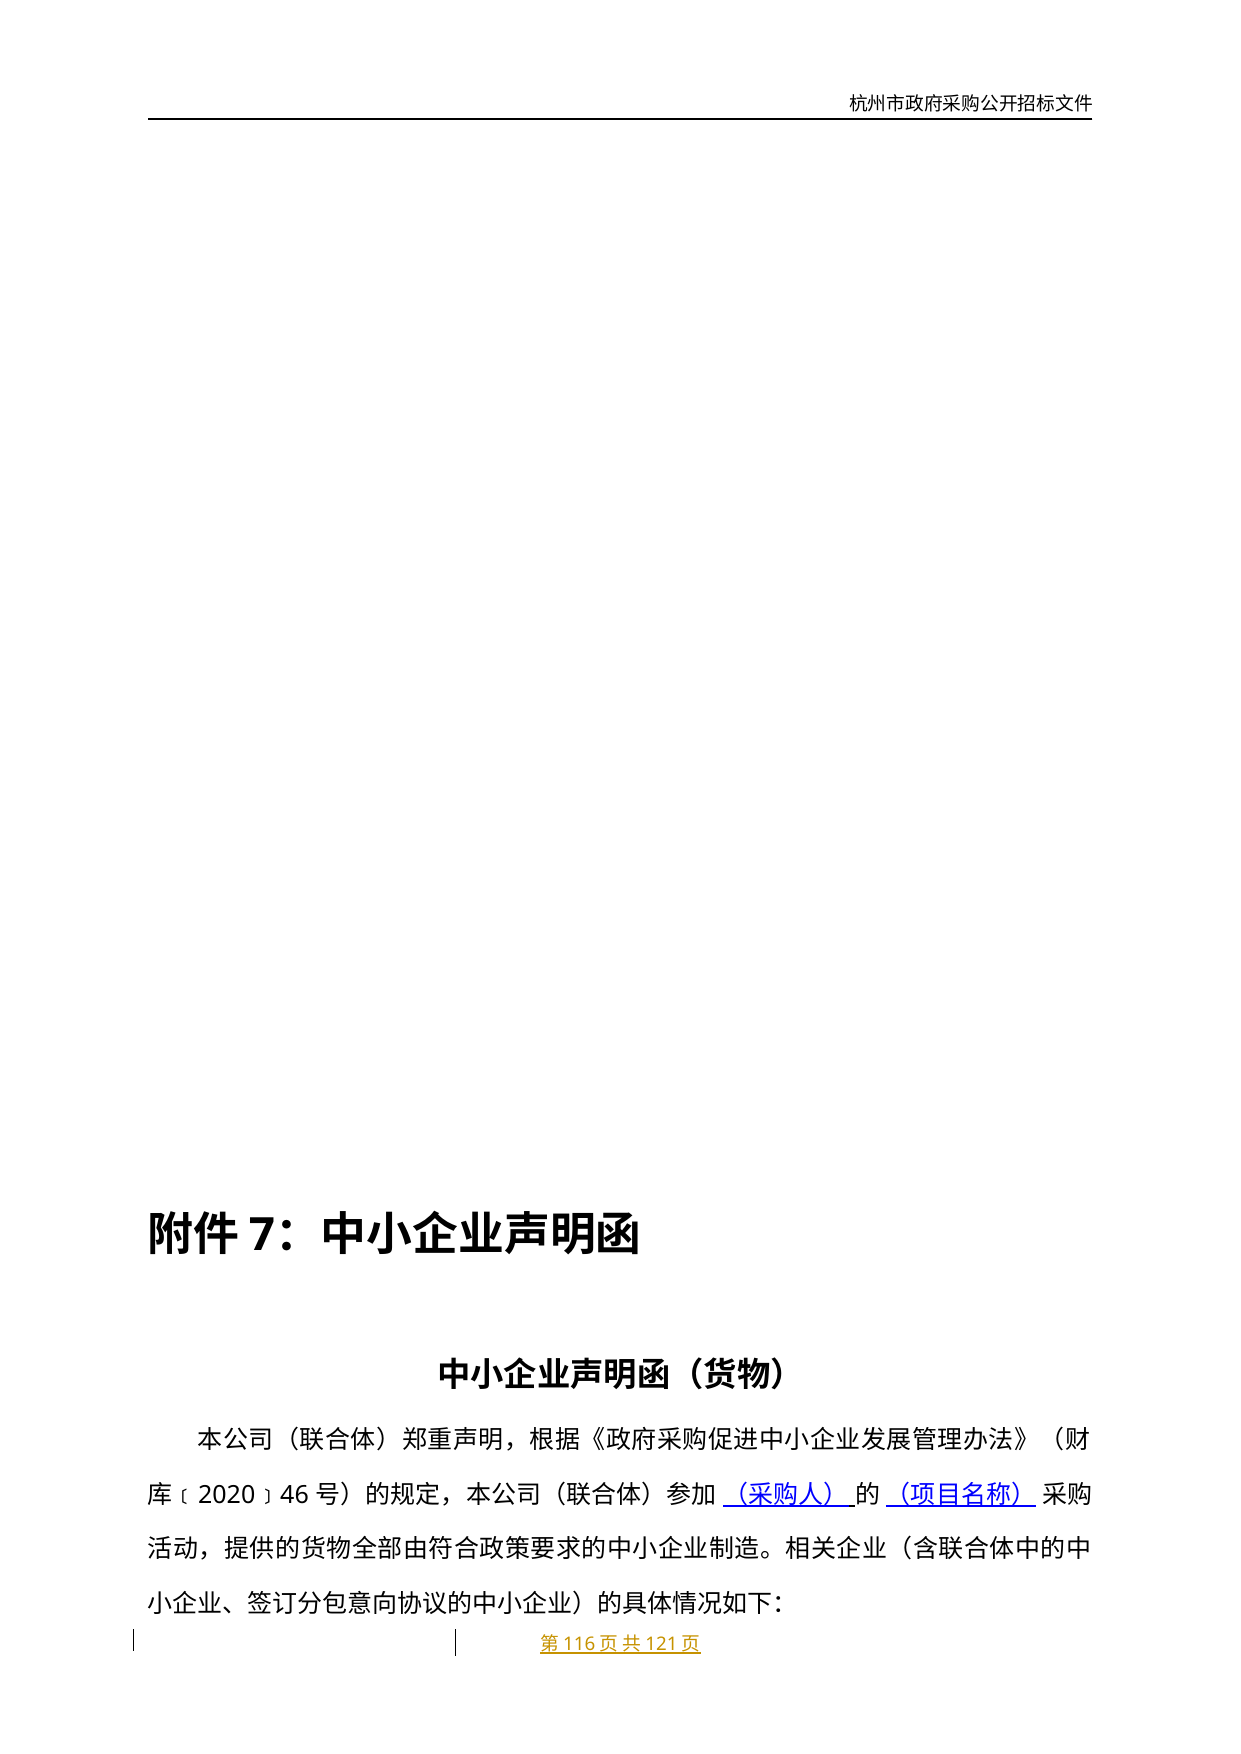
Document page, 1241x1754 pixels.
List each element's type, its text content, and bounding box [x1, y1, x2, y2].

text 本公司（联合体）郑重声明，根据《政府采购促进中小企业发展管理办法》（财库﹝2020﹞46 号）的规定，本公司（联合体）参加 （采购人） 的 （项目名称） 采购活动，提供的货物全部由符合政策要求的中小企业制造。相关企业（含联合体中的中小企业、签订分包意向协议的中小企业）的具体情况如下： [148, 1420, 1092, 1619]
text 中小企业声明函（货物） [148, 1348, 1092, 1396]
text 附件7：中小企业声明函 [148, 1197, 1092, 1263]
